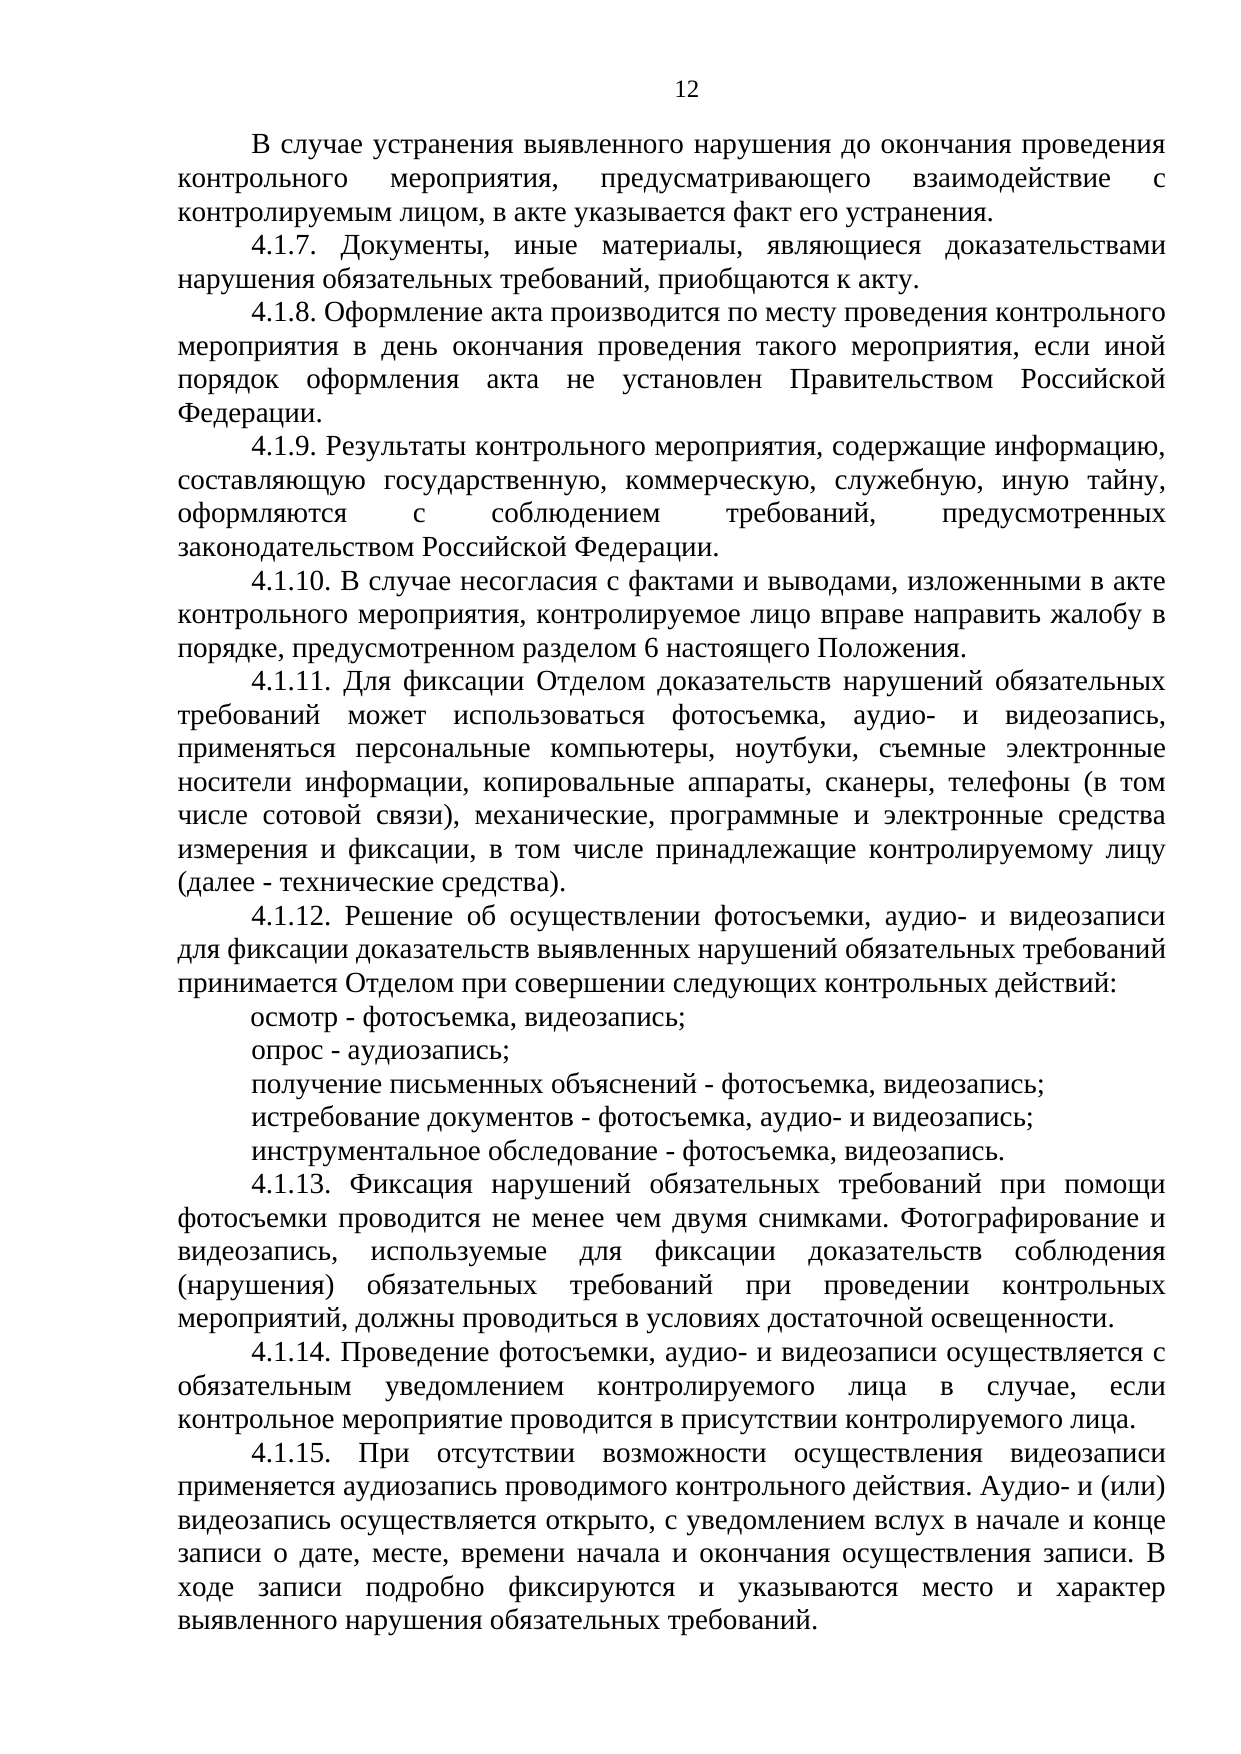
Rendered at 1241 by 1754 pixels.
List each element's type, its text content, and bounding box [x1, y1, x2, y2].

text опрос - аудиозапись; [177, 1032, 1167, 1066]
text получение письменных объяснений - фотосъемка, видеозапись; [177, 1066, 1167, 1099]
text 4.1.11. Для фиксации Отделом доказательств нарушений обязательных требований может использоваться фотосъемка, аудио- и видеозапись, применяться персональные компьютеры, ноутбуки, съемные электронные носители информации, копировальные аппараты, сканеры, телефоны (в том числе сотовой связи), механические, программные и электронные средства измерения и фиксации, в том числе принадлежащие контролируемому лицу (далее - технические средства). [177, 663, 1167, 898]
text 4.1.15. При отсутствии возможности осуществления видеозаписи применяется аудиозапись проводимого контрольного действия. Аудио- и (или) видеозапись осуществляется открыто, с уведомлением вслух в начале и конце записи о дате, месте, времени начала и окончания осуществления записи. В ходе записи подробно фиксируются и указываются место и характер выявленного нарушения обязательных требований. [177, 1435, 1167, 1636]
text 4.1.7. Документы, иные материалы, являющиеся доказательствами нарушения обязательных требований, приобщаются к акту. [177, 227, 1167, 294]
text В случае устранения выявленного нарушения до окончания проведения контрольного мероприятия, предусматривающего взаимодействие с контролируемым лицом, в акте указывается факт его устранения. [177, 127, 1167, 227]
text 4.1.14. Проведение фотосъемки, аудио- и видеозаписи осуществляется с обязательным уведомлением контролируемого лица в случае, если контрольное мероприятие проводится в присутствии контролируемого лица. [177, 1334, 1167, 1435]
text истребование документов - фотосъемка, аудио- и видеозапись; [177, 1099, 1167, 1133]
text осмотр - фотосъемка, видеозапись; [177, 999, 1167, 1032]
text 4.1.8. Оформление акта производится по месту проведения контрольного мероприятия в день окончания проведения такого мероприятия, если иной порядок оформления акта не установлен Правительством Российской Федерации. [177, 294, 1167, 428]
text 4.1.13. Фиксация нарушений обязательных требований при помощи фотосъемки проводится не менее чем двумя снимками. Фотографирование и видеозапись, используемые для фиксации доказательств соблюдения (нарушения) обязательных требований при проведении контрольных мероприятий, должны проводиться в условиях достаточной освещенности. [177, 1166, 1167, 1334]
text 4.1.12. Решение об осуществлении фотосъемки, аудио- и видеозаписи для фиксации доказательств выявленных нарушений обязательных требований принимается Отделом при совершении следующих контрольных действий: [177, 898, 1167, 999]
text инструментальное обследование - фотосъемка, видеозапись. [177, 1133, 1167, 1166]
text 4.1.9. Результаты контрольного мероприятия, содержащие информацию, составляющую государственную, коммерческую, служебную, иную тайну, оформляются с соблюдением требований, предусмотренных законодательством Российской Федерации. [177, 428, 1167, 563]
text 4.1.10. В случае несогласия с фактами и выводами, изложенными в акте контрольного мероприятия, контролируемое лицо вправе направить жалобу в порядке, предусмотренном разделом 6 настоящего Положения. [177, 563, 1167, 663]
